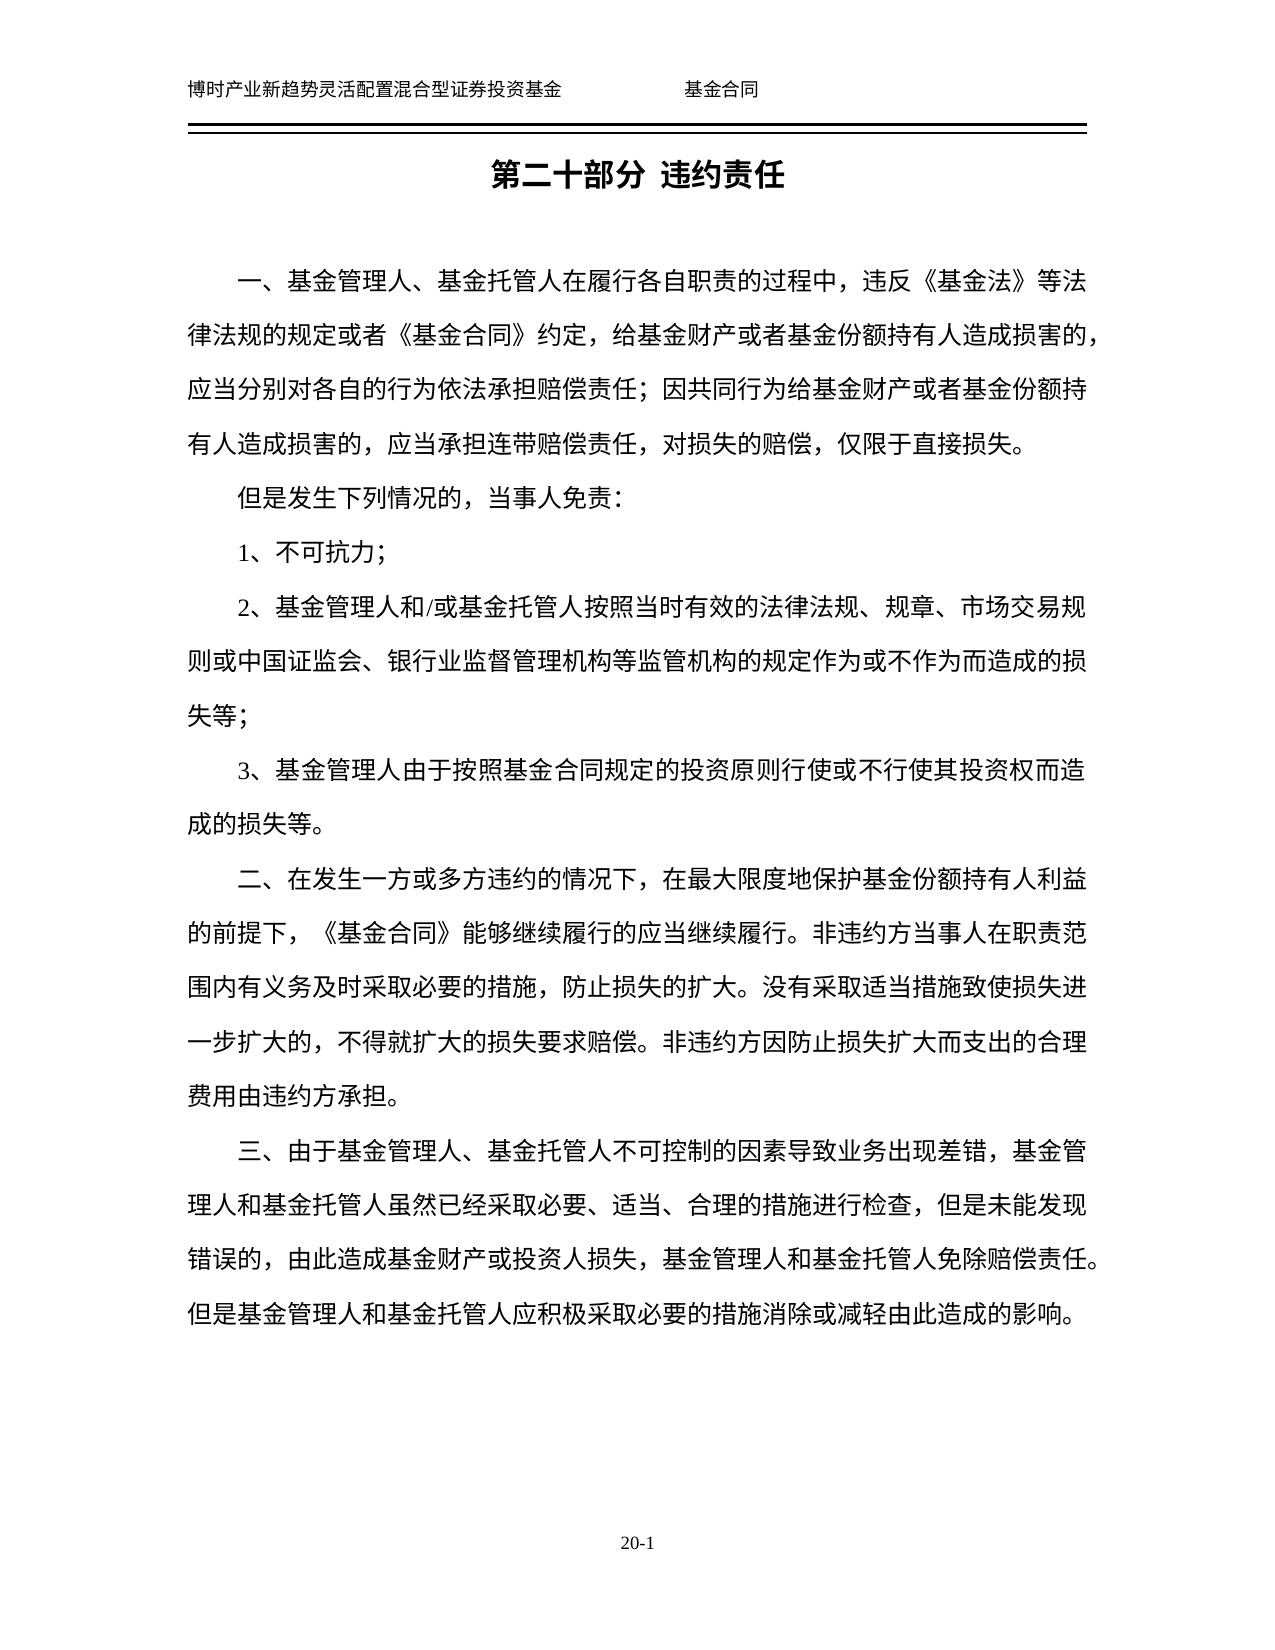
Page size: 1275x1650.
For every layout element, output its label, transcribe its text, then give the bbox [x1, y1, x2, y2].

text 1、不可抗力； [187, 533, 1087, 569]
text 2、基金管理人和/或基金托管人按照当时有效的法律法规、规章、市场交易规则或中国证监会、银行业监督管理机构等监管机构的规定作为或不作为而造成的损失等； [187, 587, 1087, 732]
text 三、由于基金管理人、基金托管人不可控制的因素导致业务出现差错，基金管理人和基金托管人虽然已经采取必要、适当、合理的措施进行检查，但是未能发现错误的，由此造成基金财产或投资人损失，基金管理人和基金托管人免除赔偿责任。但是基金管理人和基金托管人应积极采取必要的措施消除或减轻由此造成的影响。 [187, 1131, 1087, 1330]
text 一、基金管理人、基金托管人在履行各自职责的过程中，违反《基金法》等法律法规的规定或者《基金合同》约定，给基金财产或者基金份额持有人造成损害的，应当分别对各自的行为依法承担赔偿责任；因共同行为给基金财产或者基金份额持有人造成损害的，应当承担连带赔偿责任，对损失的赔偿，仅限于直接损失。 [187, 261, 1087, 460]
text 但是发生下列情况的，当事人免责： [187, 478, 1087, 515]
text 3、基金管理人由于按照基金合同规定的投资原则行使或不行使其投资权而造成的损失等。 [187, 750, 1087, 841]
text 二、在发生一方或多方违约的情况下，在最大限度地保护基金份额持有人利益的前提下，《基金合同》能够继续履行的应当继续履行。非违约方当事人在职责范围内有义务及时采取必要的措施，防止损失的扩大。没有采取适当措施致使损失进一步扩大的，不得就扩大的损失要求赔偿。非违约方因防止损失扩大而支出的合理费用由违约方承担。 [187, 859, 1087, 1113]
subtitle 第二十部分 违约责任 [187, 150, 1087, 195]
